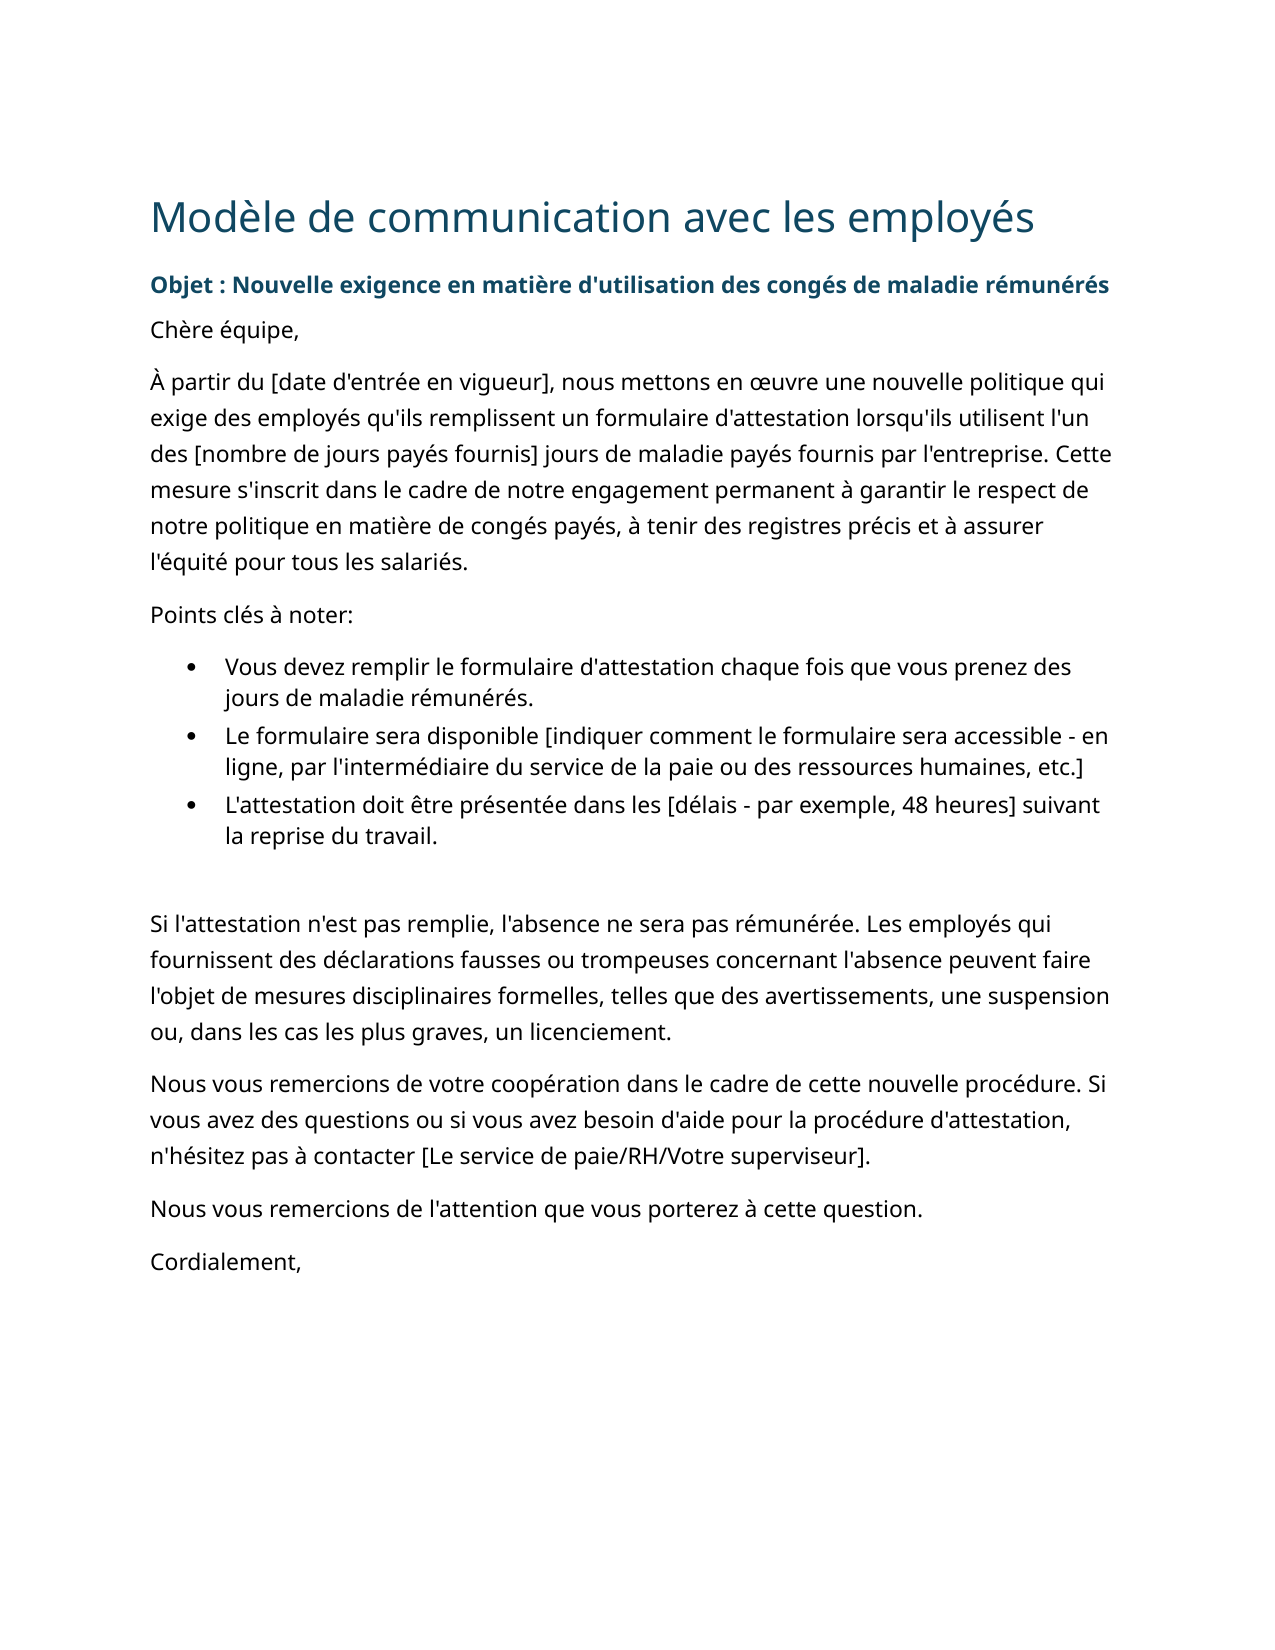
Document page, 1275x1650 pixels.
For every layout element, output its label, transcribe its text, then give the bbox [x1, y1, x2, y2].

list Le formulaire sera disponible [indiquer comment le formulaire sera accessible - en ligne, par l'intermédiaire du service de la paie ou des ressources humaines, etc.] [187, 720, 1125, 782]
list Vous devez remplir le formulaire d'attestation chaque fois que vous prenez des jours de maladie rémunérés. [187, 651, 1125, 714]
subtitle Objet : Nouvelle exigence en matière d'utilisation des congés de maladie rémunérés [150, 269, 1125, 301]
text Cordialement, [150, 1245, 1125, 1277]
text Nous vous remercions de l'attention que vous porterez à cette question. [150, 1193, 1125, 1224]
subtitle Modèle de communication avec les employés [150, 187, 1125, 244]
text Nous vous remercions de votre coopération dans le cadre de cette nouvelle procédure. Si vous avez des questions ou si vous avez besoin d'aide pour la procédure d'attestation, n'hésitez pas à contacter [Le service de paie/RH/Votre superviseur]. [150, 1068, 1125, 1171]
list L'attestation doit être présentée dans les [délais - par exemple, 48 heures] suivant la reprise du travail. [187, 789, 1125, 851]
text Chère équipe, [150, 314, 1125, 345]
text Si l'attestation n'est pas remplie, l'absence ne sera pas rémunérée. Les employés qui fournissent des déclarations fausses ou trompeuses concernant l'absence peuvent faire l'objet de mesures disciplinaires formelles, telles que des avertissements, une suspension ou, dans les cas les plus graves, un licenciement. [150, 908, 1125, 1047]
text À partir du [date d'entrée en vigueur], nous mettons en œuvre une nouvelle politique qui exige des employés qu'ils remplissent un formulaire d'attestation lorsqu'ils utilisent l'un des [nombre de jours payés fournis] jours de maladie payés fournis par l'entreprise. Cette mesure s'inscrit dans le cadre de notre engagement permanent à garantir le respect de notre politique en matière de congés payés, à tenir des registres précis et à assurer l'équité pour tous les salariés. [150, 366, 1125, 577]
text Points clés à noter: [150, 598, 1125, 630]
